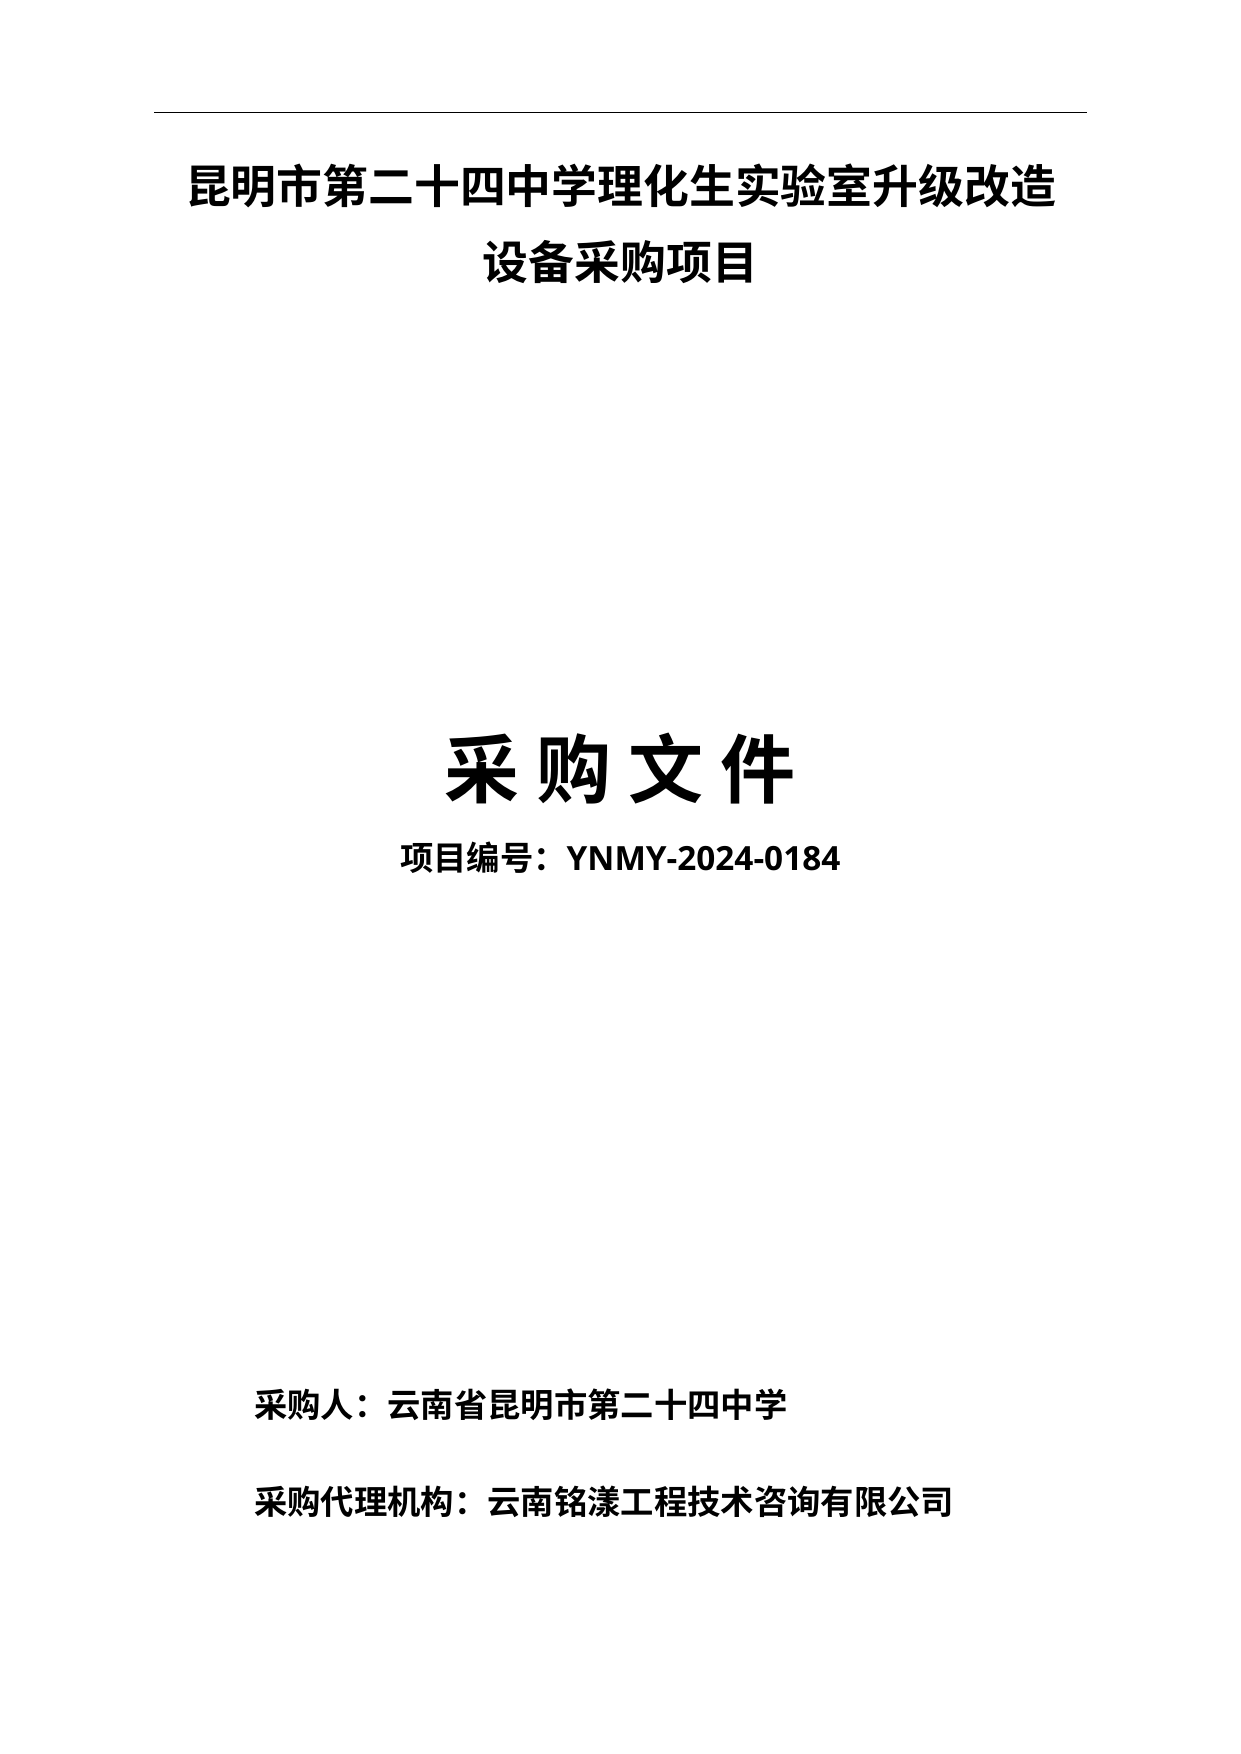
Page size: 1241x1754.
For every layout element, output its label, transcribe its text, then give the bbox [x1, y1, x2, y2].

text 采购代理机构：云南铭漾工程技术咨询有限公司 [153, 1476, 1087, 1524]
text 采购人：云南省昆明市第二十四中学 [153, 1379, 1087, 1427]
text 项目编号：YNMY-2024-0184 [153, 832, 1087, 880]
text 采 购 文 件 [153, 711, 1087, 819]
text 设备采购项目 [153, 226, 1087, 293]
text 昆明市第二十四中学理化生实验室升级改造 [153, 150, 1087, 216]
